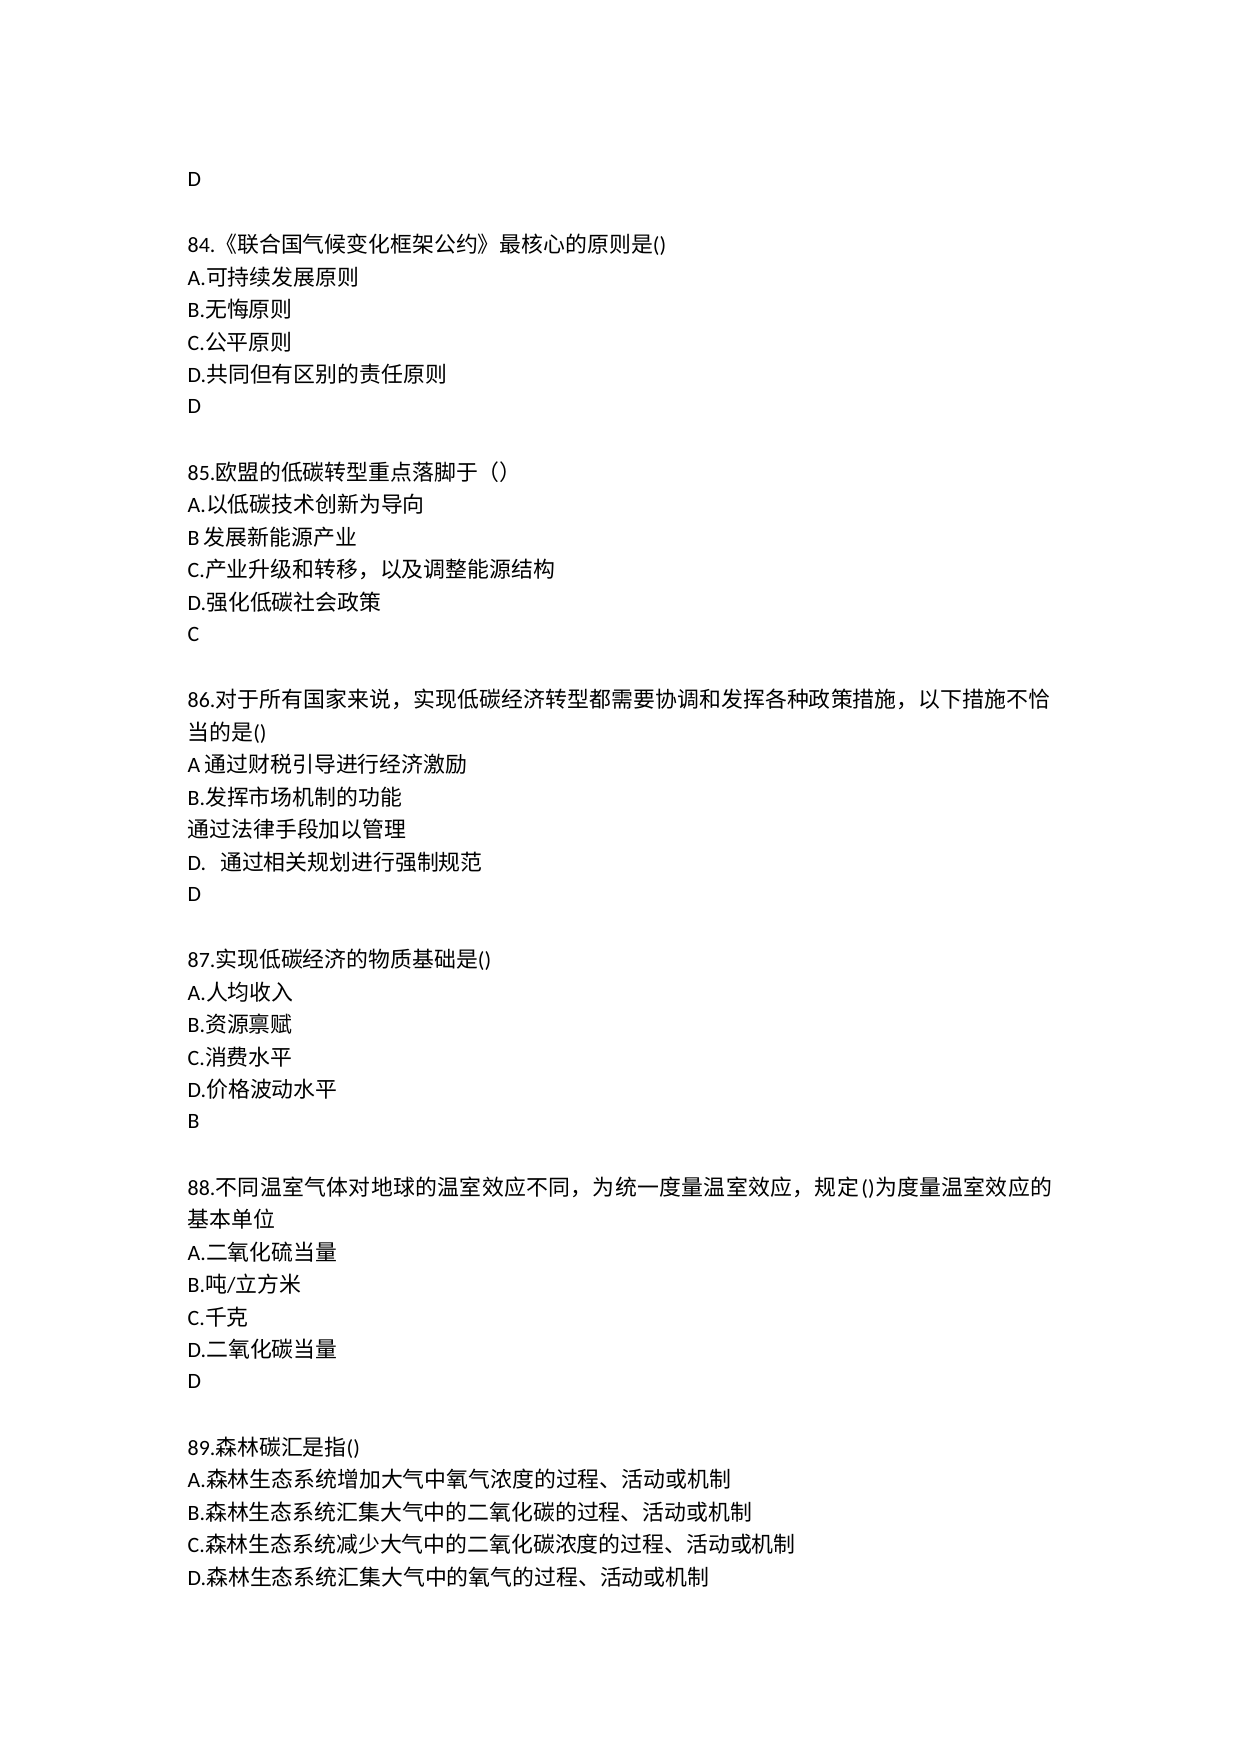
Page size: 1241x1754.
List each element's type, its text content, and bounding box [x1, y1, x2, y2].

list 通过相关规划进行强制规范 [187, 844, 1053, 877]
list 85.欧盟的低碳转型重点落脚于（） [187, 454, 1053, 487]
list C.公平原则 [187, 324, 1053, 357]
list D [187, 389, 1053, 422]
list 86.对于所有国家来说，实现低碳经济转型都需要协调和发挥各种政策措施，以下措施不恰当的是() [187, 682, 1053, 747]
list C.产业升级和转移，以及调整能源结构 [187, 552, 1053, 584]
list A.可持续发展原则 [187, 259, 1053, 292]
list D [187, 1364, 1053, 1397]
list C.千克 [187, 1299, 1053, 1332]
text D.森林生态系统汇集大气中的氧气的过程、活动或机制 [187, 1559, 1053, 1592]
list B.吨/立方米 [187, 1267, 1053, 1299]
list D.价格波动水平 [187, 1072, 1053, 1104]
list C.消费水平 [187, 1039, 1053, 1072]
list D.强化低碳社会政策 [187, 584, 1053, 617]
list C [187, 617, 1053, 649]
text C.森林生态系统减少大气中的二氧化碳浓度的过程、活动或机制 [187, 1527, 1053, 1559]
text A.森林生态系统增加大气中氧气浓度的过程、活动或机制 [187, 1462, 1053, 1494]
text B.森林生态系统汇集大气中的二氧化碳的过程、活动或机制 [187, 1494, 1053, 1527]
list B发展新能源产业 [187, 519, 1053, 552]
list D [187, 162, 1053, 194]
list B [187, 1104, 1053, 1137]
list 88.不同温室气体对地球的温室效应不同，为统一度量温室效应，规定()为度量温室效应的基本单位 [187, 1169, 1053, 1234]
list 通过法律手段加以管理 [187, 812, 1053, 844]
list A.人均收入 [187, 974, 1053, 1007]
list 84.《联合国气候变化框架公约》最核心的原则是() [187, 227, 1053, 259]
list A.二氧化硫当量 [187, 1234, 1053, 1267]
list A.以低碳技术创新为导向 [187, 487, 1053, 519]
list D [187, 877, 1053, 909]
list D.共同但有区别的责任原则 [187, 357, 1053, 389]
list B.资源禀赋 [187, 1007, 1053, 1039]
list 87.实现低碳经济的物质基础是() [187, 942, 1053, 974]
text 89.森林碳汇是指() [187, 1429, 1053, 1462]
list B.无悔原则 [187, 292, 1053, 324]
list D.二氧化碳当量 [187, 1332, 1053, 1364]
list A通过财税引导进行经济激励 [187, 747, 1053, 779]
list B.发挥市场机制的功能 [187, 779, 1053, 812]
